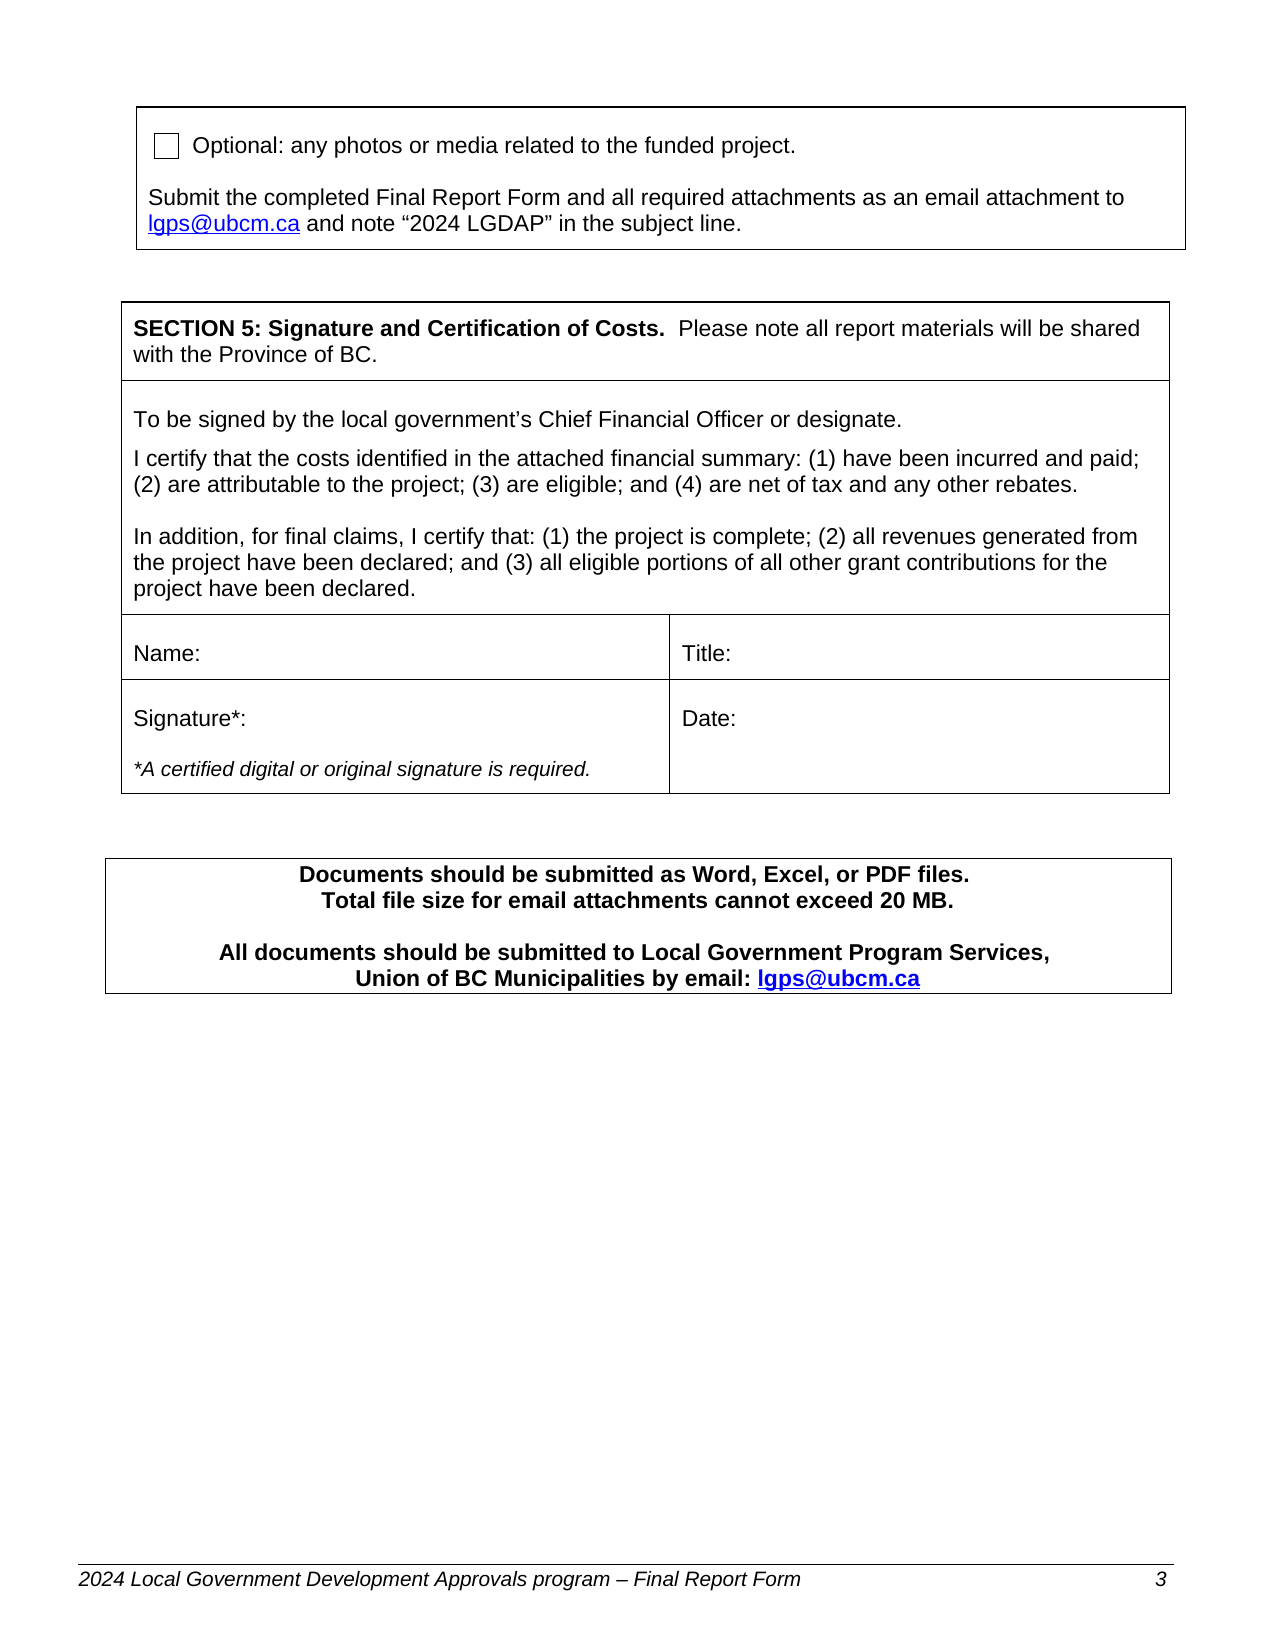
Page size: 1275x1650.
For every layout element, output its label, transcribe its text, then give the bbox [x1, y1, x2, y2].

text Documents should be submitted as Word, Excel, or PDF files. Total file size for email attachments cannot exceed 20 MB. [106, 859, 1171, 914]
table_cell To be signed by the local government’s Chief Financial Officer or designate. I certify that the costs identified in the attached financial summary: (1) have been incurred and paid; (2) are attributable to the project; (3) are eligible; and (4) are net of tax and any other rebates. In addition, for final claims, I certify that: (1) the project is complete; (2) all revenues generated from the project have been declared; and (3) all eligible portions of all other grant contributions for the project have been declared. [122, 381, 1169, 614]
table_cell Date: [670, 680, 1169, 793]
table_cell Name: [122, 615, 669, 679]
text All documents should be submitted to Local Government Program Services, Union of BC Municipalities by email: lgps@ubcm.ca [106, 936, 1171, 993]
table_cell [137, 108, 1185, 249]
table_cell Title: [670, 615, 1169, 679]
table_cell Signature*: *A certified digital or original signature is required. [122, 680, 669, 793]
table_header SECTION 5: Signature and Certification of Costs. Please note all report materials will be shared with the Province of BC. [122, 303, 1169, 380]
